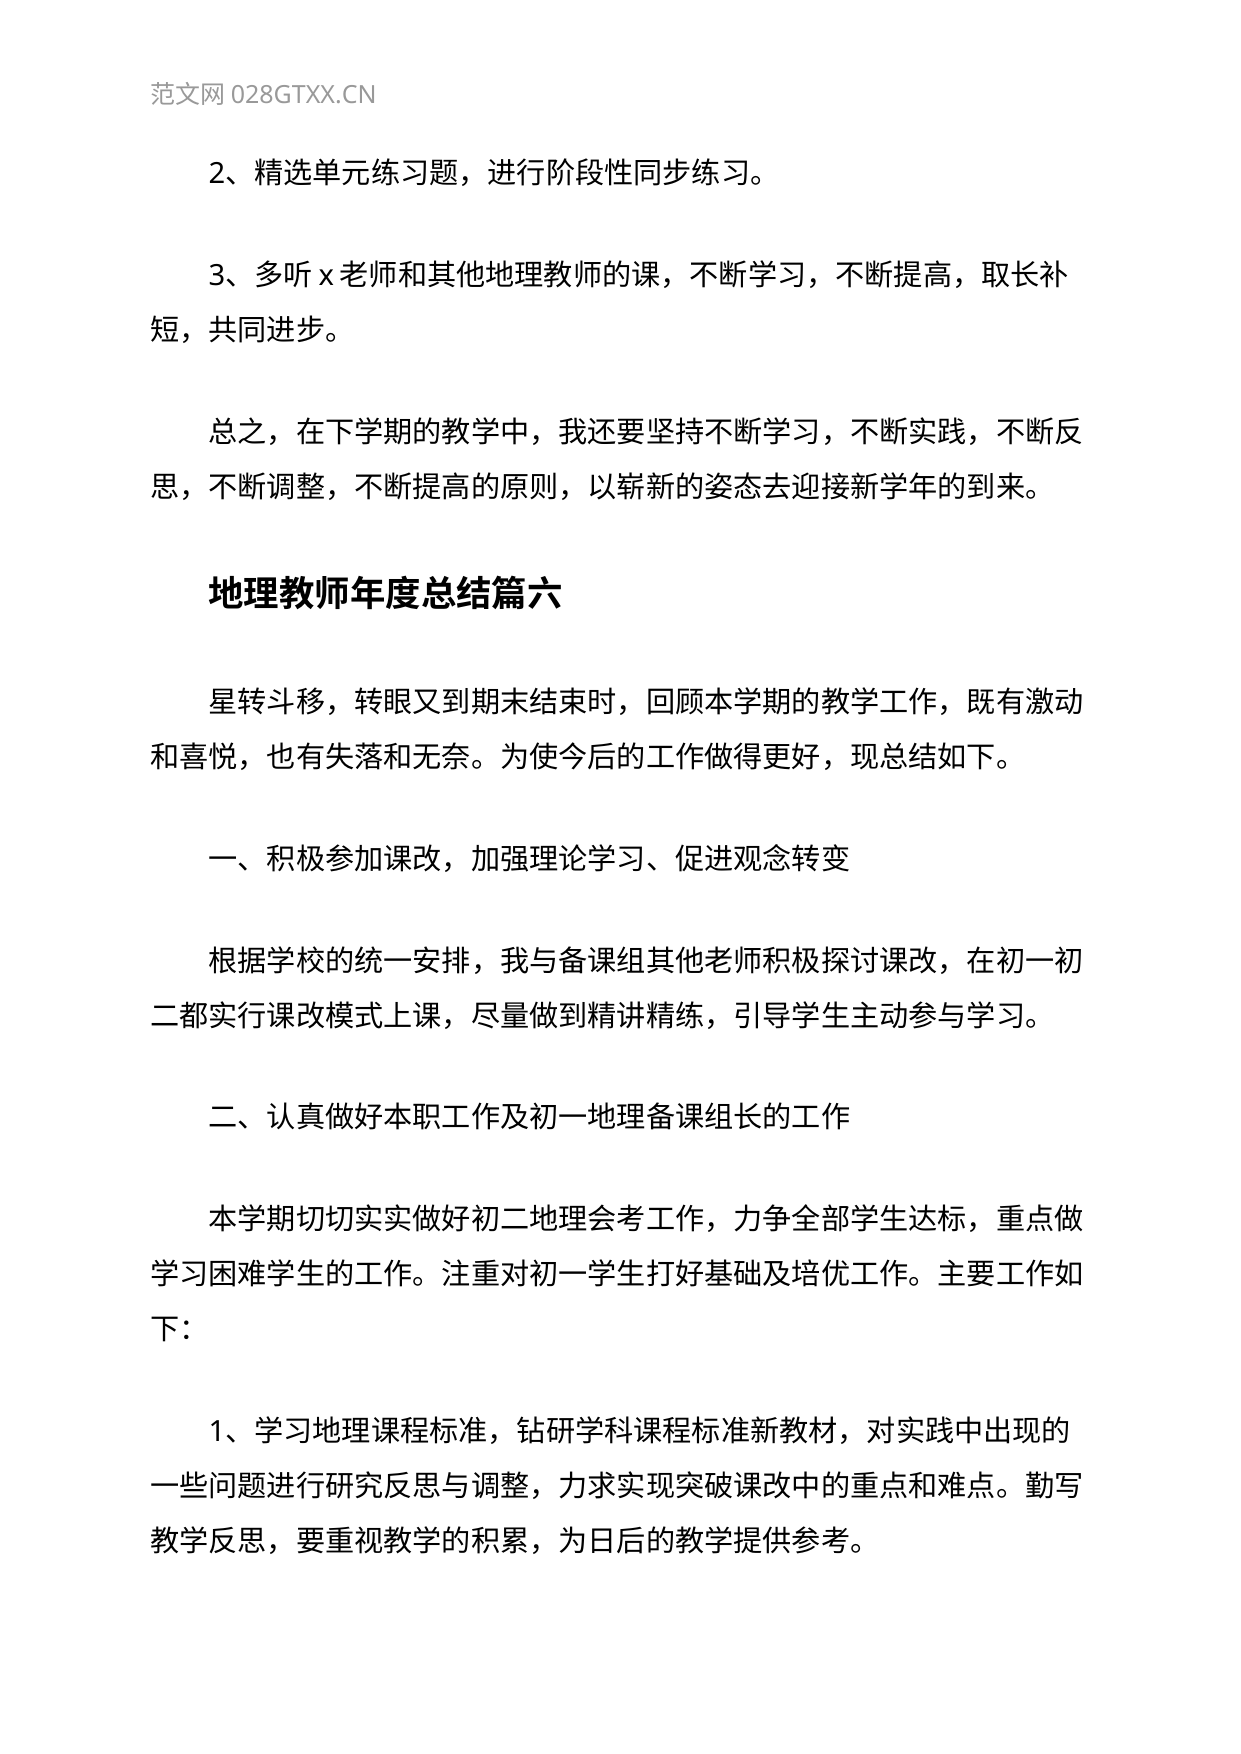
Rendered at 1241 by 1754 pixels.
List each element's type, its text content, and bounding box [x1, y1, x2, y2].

text 1、学习地理课程标准，钻研学科课程标准新教材，对实践中出现的一些问题进行研究反思与调整，力求实现突破课改中的重点和难点。勤写教学反思，要重视教学的积累，为日后的教学提供参考。 [150, 1407, 1090, 1559]
text 二、认真做好本职工作及初一地理备课组长的工作 [150, 1094, 1090, 1136]
text 地理教师年度总结篇六 [150, 565, 1090, 617]
text 本学期切切实实做好初二地理会考工作，力争全部学生达标，重点做学习困难学生的工作。注重对初一学生打好基础及培优工作。主要工作如下： [150, 1196, 1090, 1348]
text 一、积极参加课改，加强理论学习、促进观念转变 [150, 836, 1090, 878]
text 根据学校的统一安排，我与备课组其他老师积极探讨课改，在初一初二都实行课改模式上课，尽量做到精讲精练，引导学生主动参与学习。 [150, 937, 1090, 1034]
text 2、精选单元练习题，进行阶段性同步练习。 [150, 150, 1090, 192]
text 3、多听x老师和其他地理教师的课，不断学习，不断提高，取长补短，共同进步。 [150, 252, 1090, 349]
text 总之，在下学期的教学中，我还要坚持不断学习，不断实践，不断反思，不断调整，不断提高的原则，以崭新的姿态去迎接新学年的到来。 [150, 409, 1090, 506]
text 星转斗移，转眼又到期末结束时，回顾本学期的教学工作，既有激动和喜悦，也有失落和无奈。为使今后的工作做得更好，现总结如下。 [150, 679, 1090, 776]
